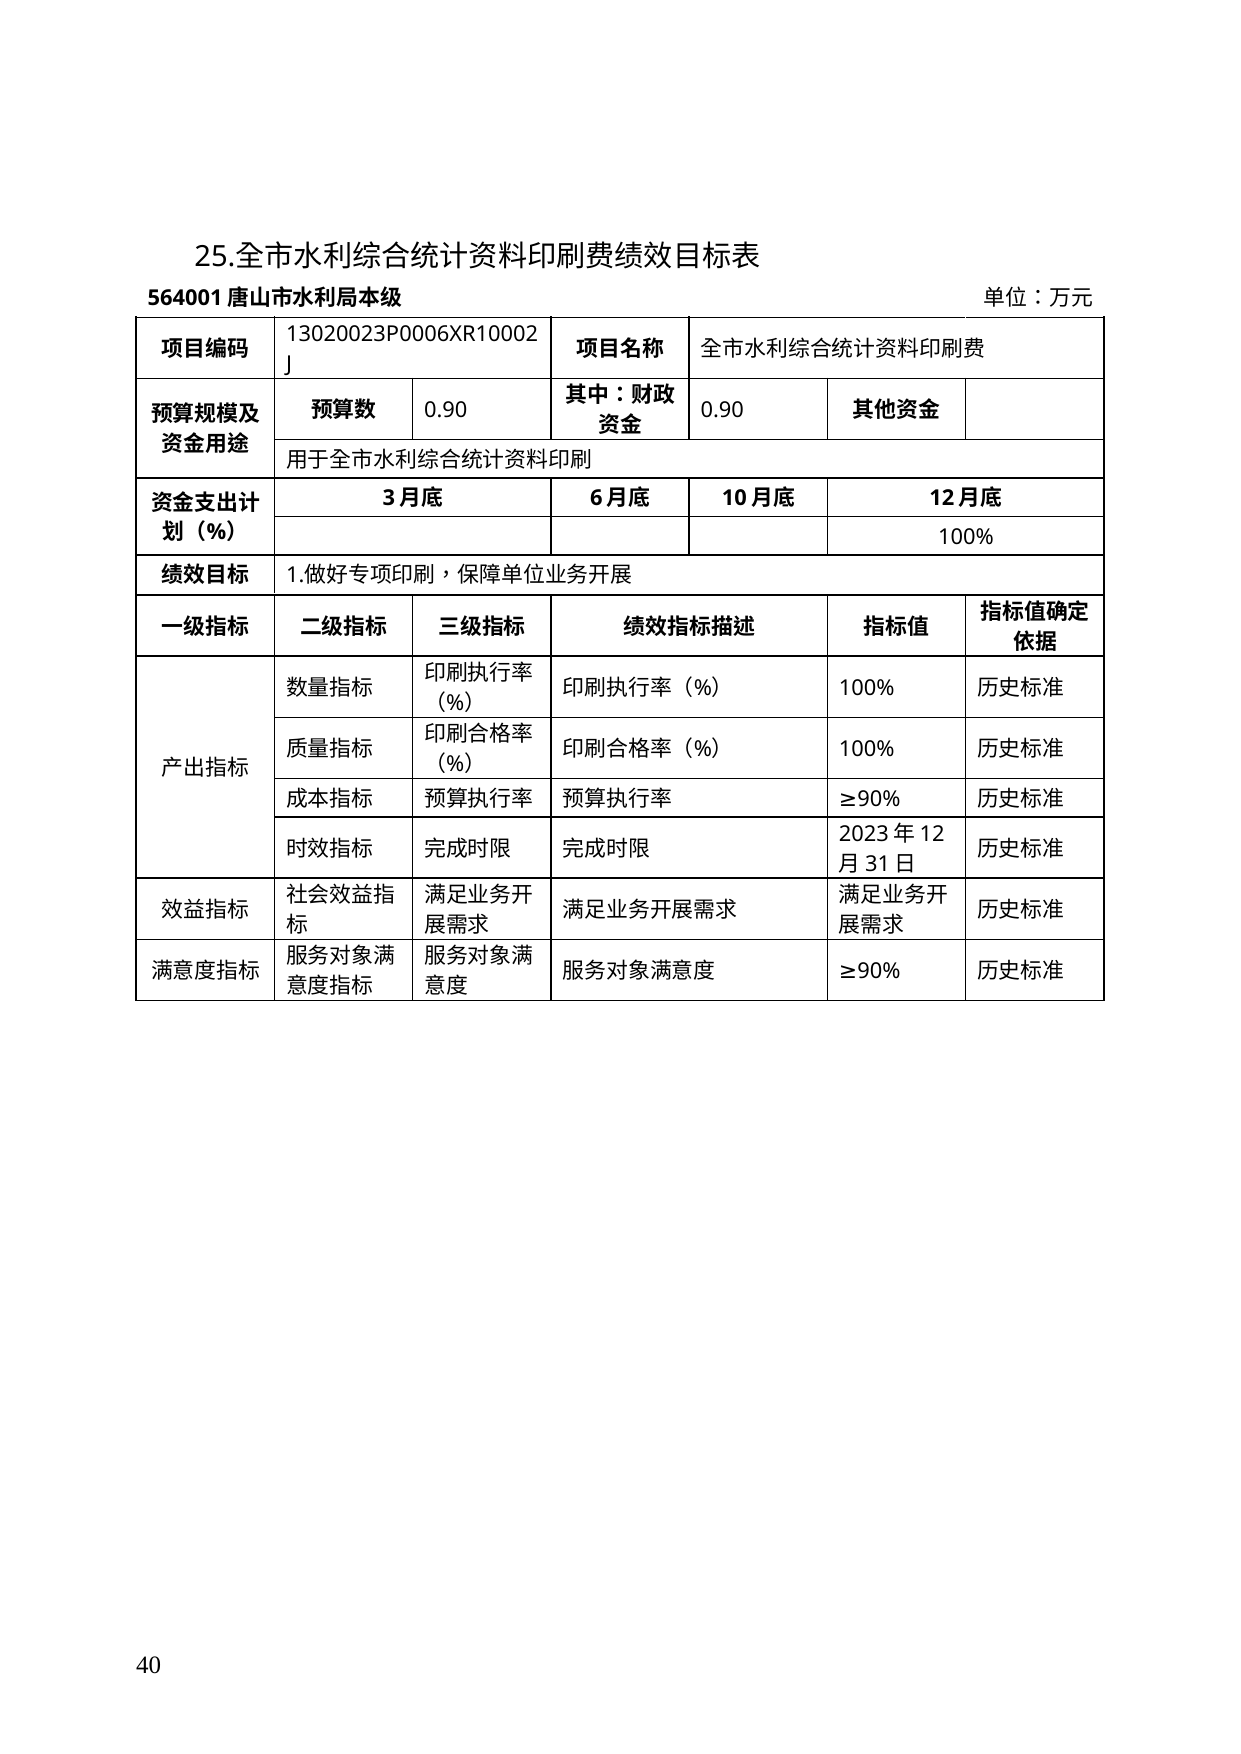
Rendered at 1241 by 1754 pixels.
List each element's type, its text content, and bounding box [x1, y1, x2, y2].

table_cell 1.做好专项印刷，保障单位业务开展 [275, 556, 1103, 592]
table_cell 满意度指标 [137, 940, 274, 999]
table_cell 其他资金 [828, 379, 965, 439]
table_cell 服务对象满意度 [552, 940, 827, 999]
table_cell 10月底 [690, 479, 827, 516]
table_cell 100% [828, 718, 965, 778]
table_cell 历史标准 [966, 818, 1103, 877]
table_cell 印刷合格率（%） [413, 718, 550, 778]
table_cell 2023年12月31日 [828, 818, 965, 877]
table_cell 印刷执行率（%） [413, 657, 550, 717]
table_cell 满足业务开展需求 [828, 879, 965, 938]
table_header 三级指标 [413, 596, 550, 655]
table_header 564001唐山市水利局本级 [137, 277, 965, 316]
table_cell 产出指标 [137, 657, 274, 877]
table_cell 满足业务开展需求 [552, 879, 827, 938]
table_cell 其中：财政 资金 [552, 379, 688, 439]
table_cell 全市水利综合统计资料印刷费 [690, 318, 1103, 378]
table_cell 印刷执行率（%） [552, 657, 827, 717]
table_cell 0.90 [690, 379, 827, 439]
table_header 二级指标 [275, 596, 412, 655]
table_cell 满足业务开展需求 [413, 879, 550, 938]
table_cell ≥90% [828, 940, 965, 999]
table_cell 绩效目标 [137, 556, 274, 592]
table_cell 数量指标 [275, 657, 412, 717]
table_cell 预算执行率 [413, 779, 550, 816]
table_header 指标值确定依据 [966, 596, 1103, 655]
table_cell 13020023P0006XR10002J [275, 318, 550, 378]
table_header 指标值 [828, 596, 965, 655]
table_cell 6月底 [552, 479, 688, 516]
table_cell 预算规模及资金用途 [137, 379, 274, 477]
table_cell 12月底 [828, 479, 1103, 516]
table_cell 完成时限 [413, 818, 550, 877]
table_cell 用于全市水利综合统计资料印刷 [275, 440, 1103, 477]
table_cell 项目编码 [137, 318, 274, 378]
table_cell 效益指标 [137, 879, 274, 938]
table_cell [966, 379, 1103, 439]
table_cell 完成时限 [552, 818, 827, 877]
table_cell 100% [828, 517, 1103, 554]
table_cell 100% [828, 657, 965, 717]
table_cell 历史标准 [966, 779, 1103, 816]
table_cell 社会效益指标 [275, 879, 412, 938]
table_cell 预算数 [275, 379, 412, 439]
table_cell 时效指标 [275, 818, 412, 877]
table_cell 0.90 [413, 379, 550, 439]
table_cell [275, 517, 550, 554]
table_cell ≥90% [828, 779, 965, 816]
table_cell 历史标准 [966, 940, 1103, 999]
table_header 绩效指标描述 [552, 596, 827, 655]
table_cell 3月底 [275, 479, 550, 516]
text 25.全市水利综合统计资料印刷费绩效目标表 [136, 235, 1104, 275]
table_cell 资金支出计划（%） [137, 479, 274, 554]
table_cell 质量指标 [275, 718, 412, 778]
table_cell 历史标准 [966, 718, 1103, 778]
table_cell [552, 517, 688, 554]
table_cell 预算执行率 [552, 779, 827, 816]
table_cell 服务对象满意度 [413, 940, 550, 999]
table_cell 成本指标 [275, 779, 412, 816]
table_cell 历史标准 [966, 879, 1103, 938]
table_header 一级指标 [137, 596, 274, 655]
table_cell 服务对象满意度指标 [275, 940, 412, 999]
table_cell 印刷合格率（%） [552, 718, 827, 778]
table_cell 项目名称 [552, 318, 688, 378]
table_cell [690, 517, 827, 554]
table_cell 历史标准 [966, 657, 1103, 717]
table_header 单位：万元 [966, 277, 1103, 316]
